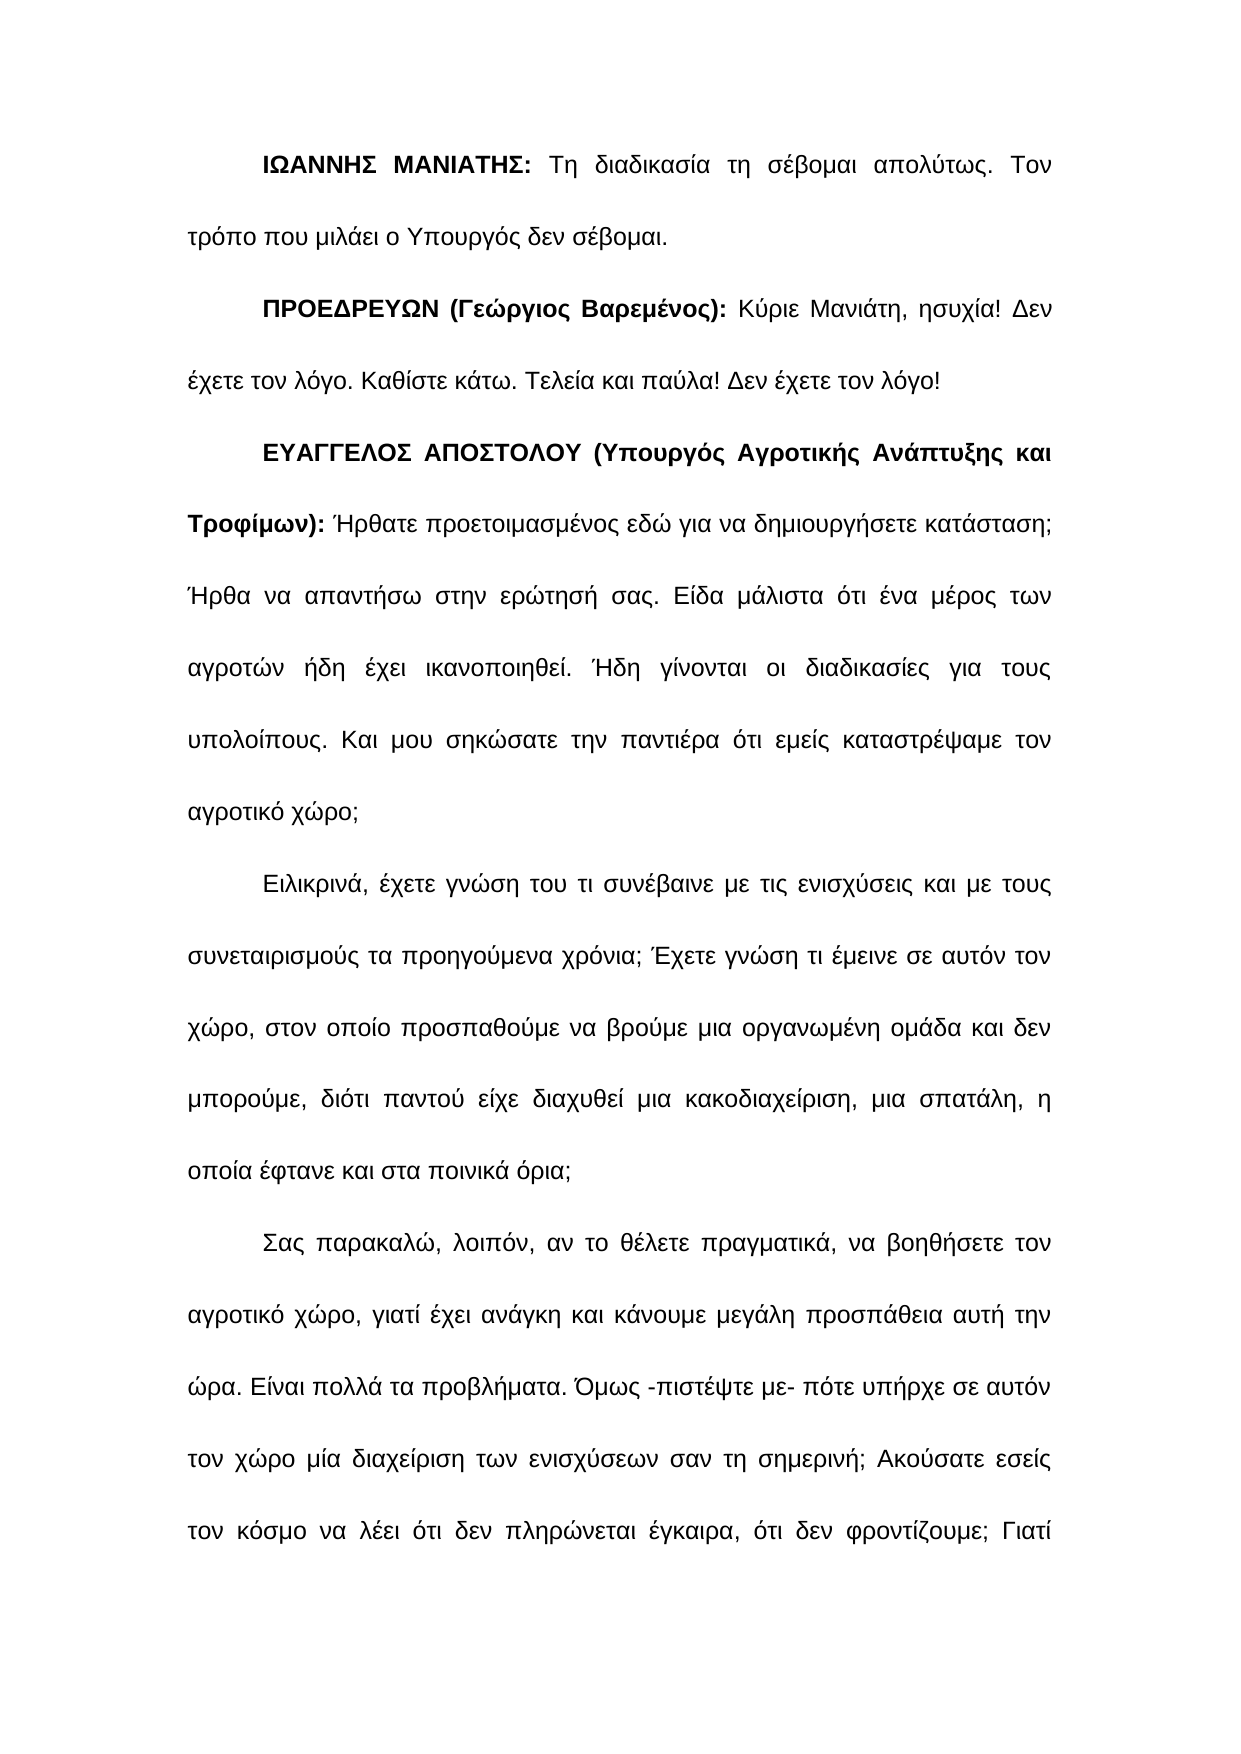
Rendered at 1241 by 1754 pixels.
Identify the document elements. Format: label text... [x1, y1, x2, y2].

text ΙΩΑΝΝΗΣ ΜΑΝΙΑΤΗΣ: Τη διαδικασία τη σέβομαι απολύτως. Τον τρόπο που μιλάει ο Υπουργός δεν σέβομαι. [187, 150, 1053, 251]
text ΠΡΟΕΔΡΕΥΩΝ (Γεώργιος Βαρεμένος): Κύριε Μανιάτη, ησυχία! Δεν έχετε τον λόγο. Καθίστε κάτω. Τελεία και παύλα! Δεν έχετε τον λόγο! [187, 294, 1053, 394]
text Ειλικρινά, έχετε γνώση του τι συνέβαινε με τις ενισχύσεις και με τους συνεταιρισμούς τα προηγούμενα χρόνια; Έχετε γνώση τι έμεινε σε αυτόν τον χώρο, στον οποίο προσπαθούμε να βρούμε μια οργανωμένη ομάδα και δεν μπορούμε, διότι παντού είχε διαχυθεί μια κακοδιαχείριση, μια σπατάλη, η οποία έφτανε και στα ποινικά όρια; [187, 869, 1053, 1185]
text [187, 1228, 1053, 1544]
text ΕΥΑΓΓΕΛΟΣ ΑΠΟΣΤΟΛΟΥ (Υπουργός Αγροτικής Ανάπτυξης και Τροφίμων): Ήρθατε προετοιμασμένος εδώ για να δημιουργήσετε κατάσταση; Ήρθα να απαντήσω στην ερώτησή σας. Είδα μάλιστα ότι ένα μέρος των αγροτών ήδη έχει ικανοποιηθεί. Ήδη γίνονται οι διαδικασίες για τους υπολοίπους. Και μου σηκώσατε την παντιέρα ότι εμείς καταστρέψαμε τον αγροτικό χώρο; [187, 437, 1053, 826]
